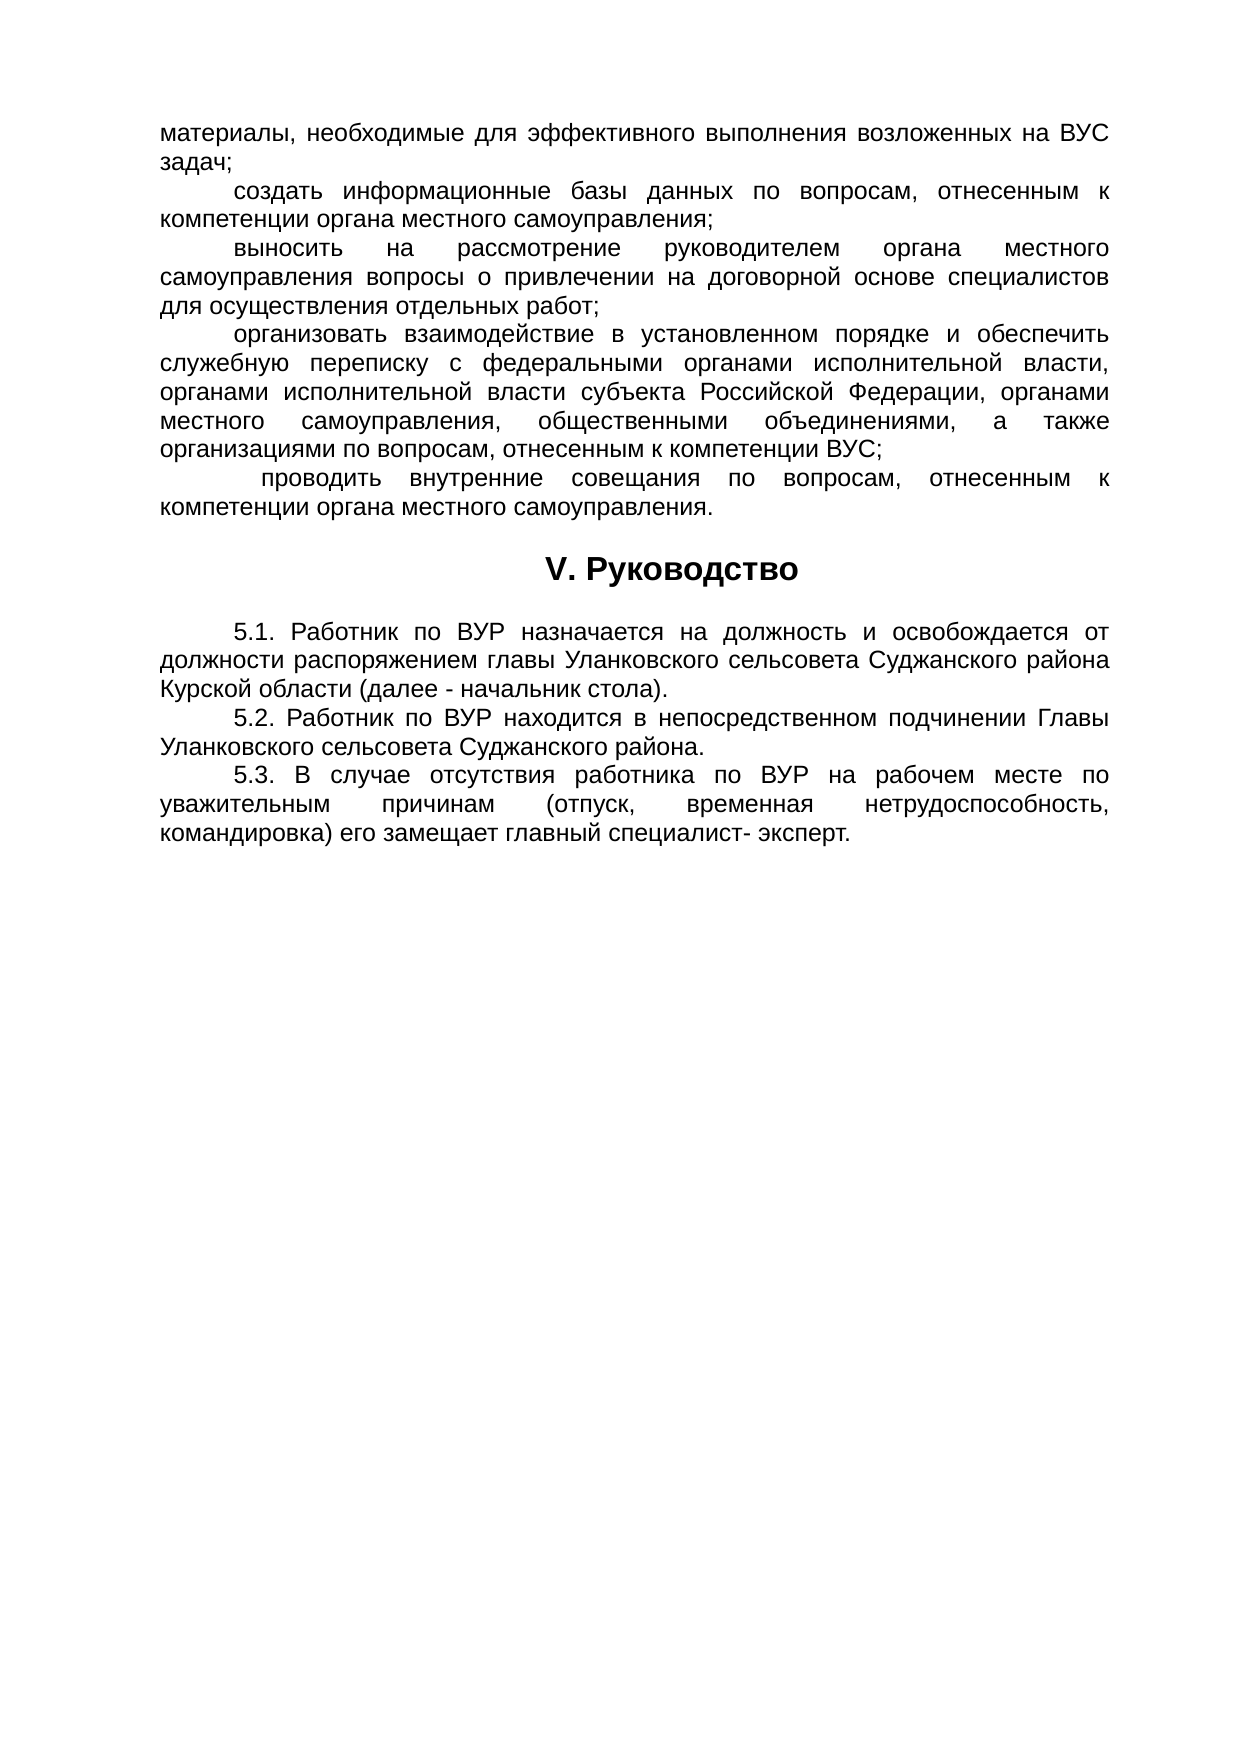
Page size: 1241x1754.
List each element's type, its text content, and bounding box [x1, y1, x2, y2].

text выносить на рассмотрение руководителем органа местного самоуправления вопросы о привлечении на договорной основе специалистов для осуществления отдельных работ; [159, 233, 1110, 319]
text 5.3. В случае отсутствия работника по ВУР на рабочем месте по уважительным причинам (отпуск, временная нетрудоспособность, командировка) его замещает главный специалист- эксперт. [159, 760, 1110, 847]
text создать информационные базы данных по вопросам, отнесенным к компетенции органа местного самоуправления; [159, 176, 1110, 233]
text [159, 118, 1110, 176]
text 5.1. Работник по ВУР назначается на должность и освобождается от должности распоряжением главы Уланковского сельсовета Суджанского района Курской области (далее - начальник стола). [159, 617, 1110, 703]
text 5.2. Работник по ВУР находится в непосредственном подчинении Главы Уланковского сельсовета Суджанского района. [159, 703, 1110, 760]
text организовать взаимодействие в установленном порядке и обеспечить служебную переписку с федеральными органами исполнительной власти, органами исполнительной власти субъекта Российской Федерации, органами местного самоуправления, общественными объединениями, а также организациями по вопросам, отнесенным к компетенции ВУС; [159, 319, 1110, 463]
text V. Руководство [159, 549, 1110, 588]
text проводить внутренние совещания по вопросам, отнесенным к компетенции органа местного самоуправления. [159, 463, 1110, 521]
